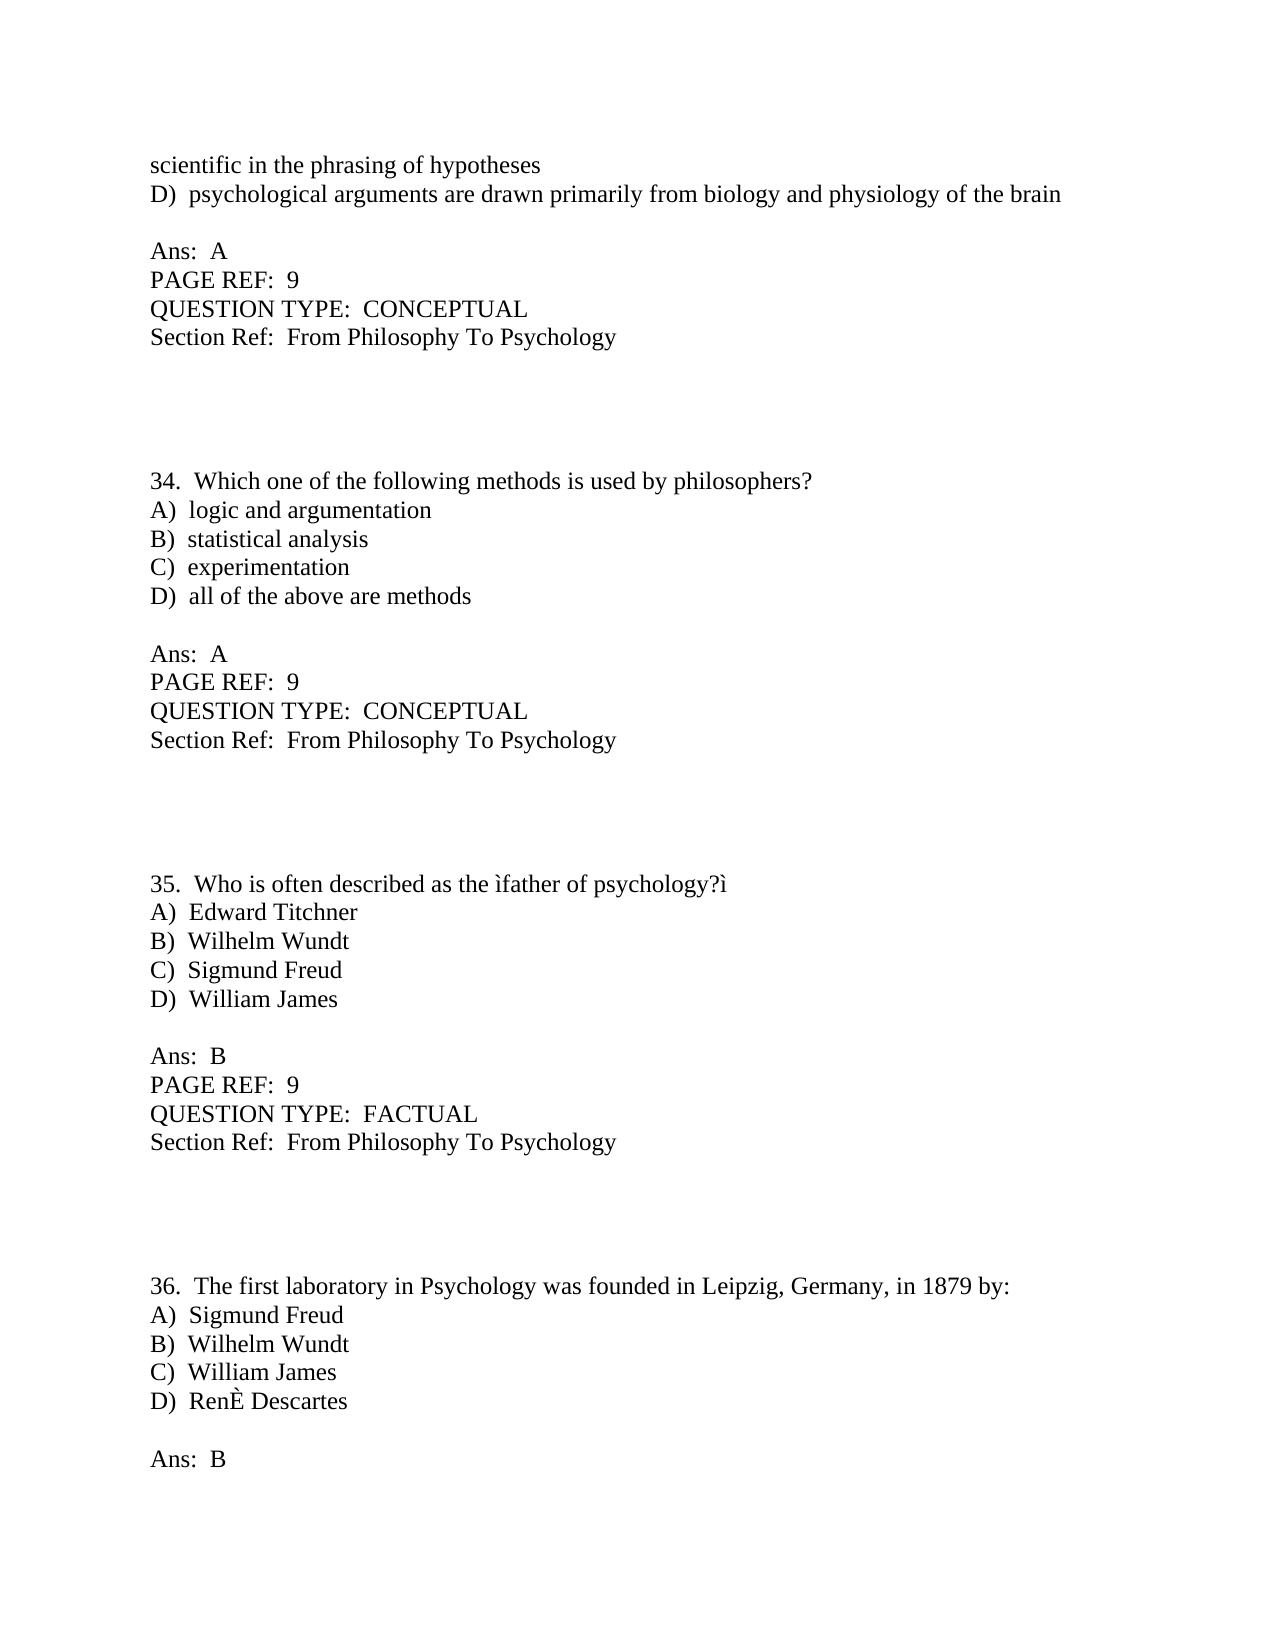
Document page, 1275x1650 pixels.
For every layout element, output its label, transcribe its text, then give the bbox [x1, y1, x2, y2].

text B) Wilhelm Wundt [150, 1329, 1125, 1357]
text A) Sigmund Freud [150, 1300, 1125, 1329]
text B) Wilhelm Wundt [150, 926, 1125, 955]
text D) all of the above are methods [150, 581, 1125, 610]
text Section Ref: From Philosophy To Psychology [150, 725, 1125, 754]
text PAGE REF: 9 [150, 667, 1125, 696]
text C) William James [150, 1357, 1125, 1386]
text B) statistical analysis [150, 524, 1125, 552]
text Ans: B [150, 1041, 1125, 1070]
text D) RenÈ Descartes [150, 1386, 1125, 1415]
text QUESTION TYPE: CONCEPTUAL [150, 294, 1125, 322]
text 34. Which one of the following methods is used by philosophers? [150, 466, 1125, 495]
text Section Ref: From Philosophy To Psychology [150, 322, 1125, 351]
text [150, 150, 1125, 179]
text D) William James [150, 984, 1125, 1012]
text C) experimentation [150, 552, 1125, 581]
text Ans: A [150, 236, 1125, 265]
text 36. The first laboratory in Psychology was founded in Leipzig, Germany, in 1879 by: [150, 1271, 1125, 1300]
text QUESTION TYPE: CONCEPTUAL [150, 696, 1125, 725]
text Ans: B [150, 1444, 1125, 1472]
text Ans: A [150, 639, 1125, 667]
text D) psychological arguments are drawn primarily from biology and physiology of the brain [150, 179, 1125, 207]
text A) logic and argumentation [150, 495, 1125, 524]
text 35. Who is often described as the ìfather of psychology?ì [150, 869, 1125, 897]
text C) Sigmund Freud [150, 955, 1125, 984]
text QUESTION TYPE: FACTUAL [150, 1099, 1125, 1127]
text PAGE REF: 9 [150, 1070, 1125, 1099]
text PAGE REF: 9 [150, 265, 1125, 294]
text A) Edward Titchner [150, 897, 1125, 926]
text Section Ref: From Philosophy To Psychology [150, 1127, 1125, 1156]
